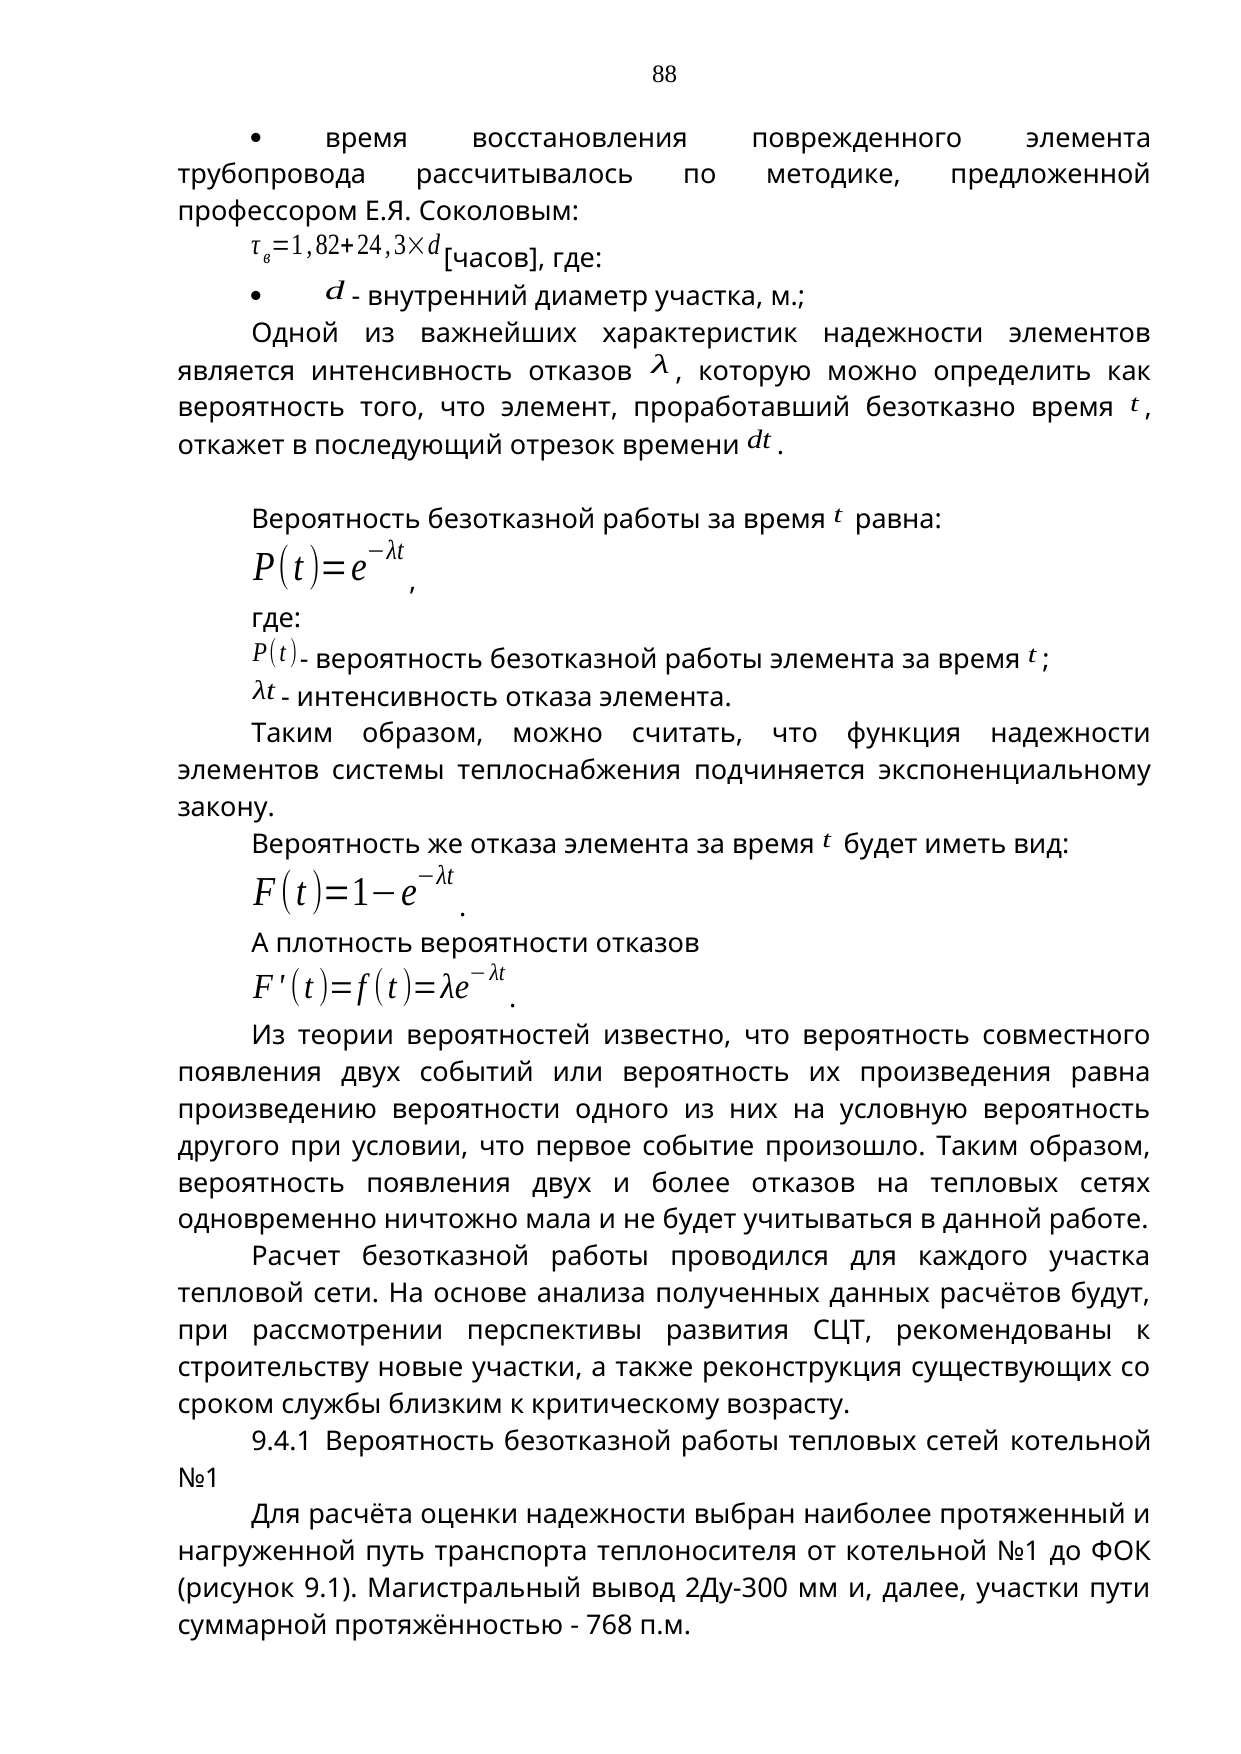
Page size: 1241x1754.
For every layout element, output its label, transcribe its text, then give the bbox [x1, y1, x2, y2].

text где: [177, 599, 1152, 636]
text - интенсивность отказа элемента. [177, 676, 1152, 714]
list [часов], где: [177, 229, 1152, 276]
text Таким образом, можно считать, что функция надежности элементов системы теплоснабжения подчиняется экспоненциальному закону. [177, 714, 1152, 824]
text . [177, 861, 1152, 924]
text Одной из важнейших характеристик надежности элементов является интенсивность отказов , которую можно определить как вероятность того, что элемент, проработавший безотказно время , откажет в последующий отрезок времени . [177, 313, 1152, 462]
text Вероятность безотказной работы за время равна: [177, 499, 1152, 536]
list - внутренний диаметр участка, м.; [177, 276, 1152, 313]
text Вероятность же отказа элемента за время будет иметь вид: [177, 824, 1152, 861]
list время восстановления поврежденного элемента трубопровода рассчитывалось по методике, предложенной профессором Е.Я. Соколовым: [177, 118, 1152, 229]
text . [177, 961, 1152, 1016]
text Расчет безотказной работы проводился для каждого участка тепловой сети. На основе анализа полученных данных расчётов будут, при рассмотрении перспективы развития СЦТ, рекомендованы к строительству новые участки, а также реконструкция существующих со сроком службы близким к критическому возрасту. [177, 1237, 1152, 1421]
text Для расчёта оценки надежности выбран наиболее протяженный и нагруженной путь транспорта теплоносителя от котельной №1 до ФОК (рисунок 9.1). Магистральный вывод 2Ду-300 мм и, далее, участки пути суммарной протяжённостью - 768 п.м. [177, 1495, 1152, 1642]
text А плотность вероятности отказов [177, 924, 1152, 961]
text - вероятность безотказной работы элемента за время ; [177, 636, 1152, 676]
subtitle Вероятность безотказной работы тепловых сетей котельной №1 [177, 1421, 1152, 1495]
text Из теории вероятностей известно, что вероятность совместного появления двух событий или вероятность их произведения равна произведению вероятности одного из них на условную вероятность другого при условии, что первое событие произошло. Таким образом, вероятность появления двух и более отказов на тепловых сетях одновременно ничтожно мала и не будет учитываться в данной работе. [177, 1016, 1152, 1237]
text , [177, 536, 1152, 599]
